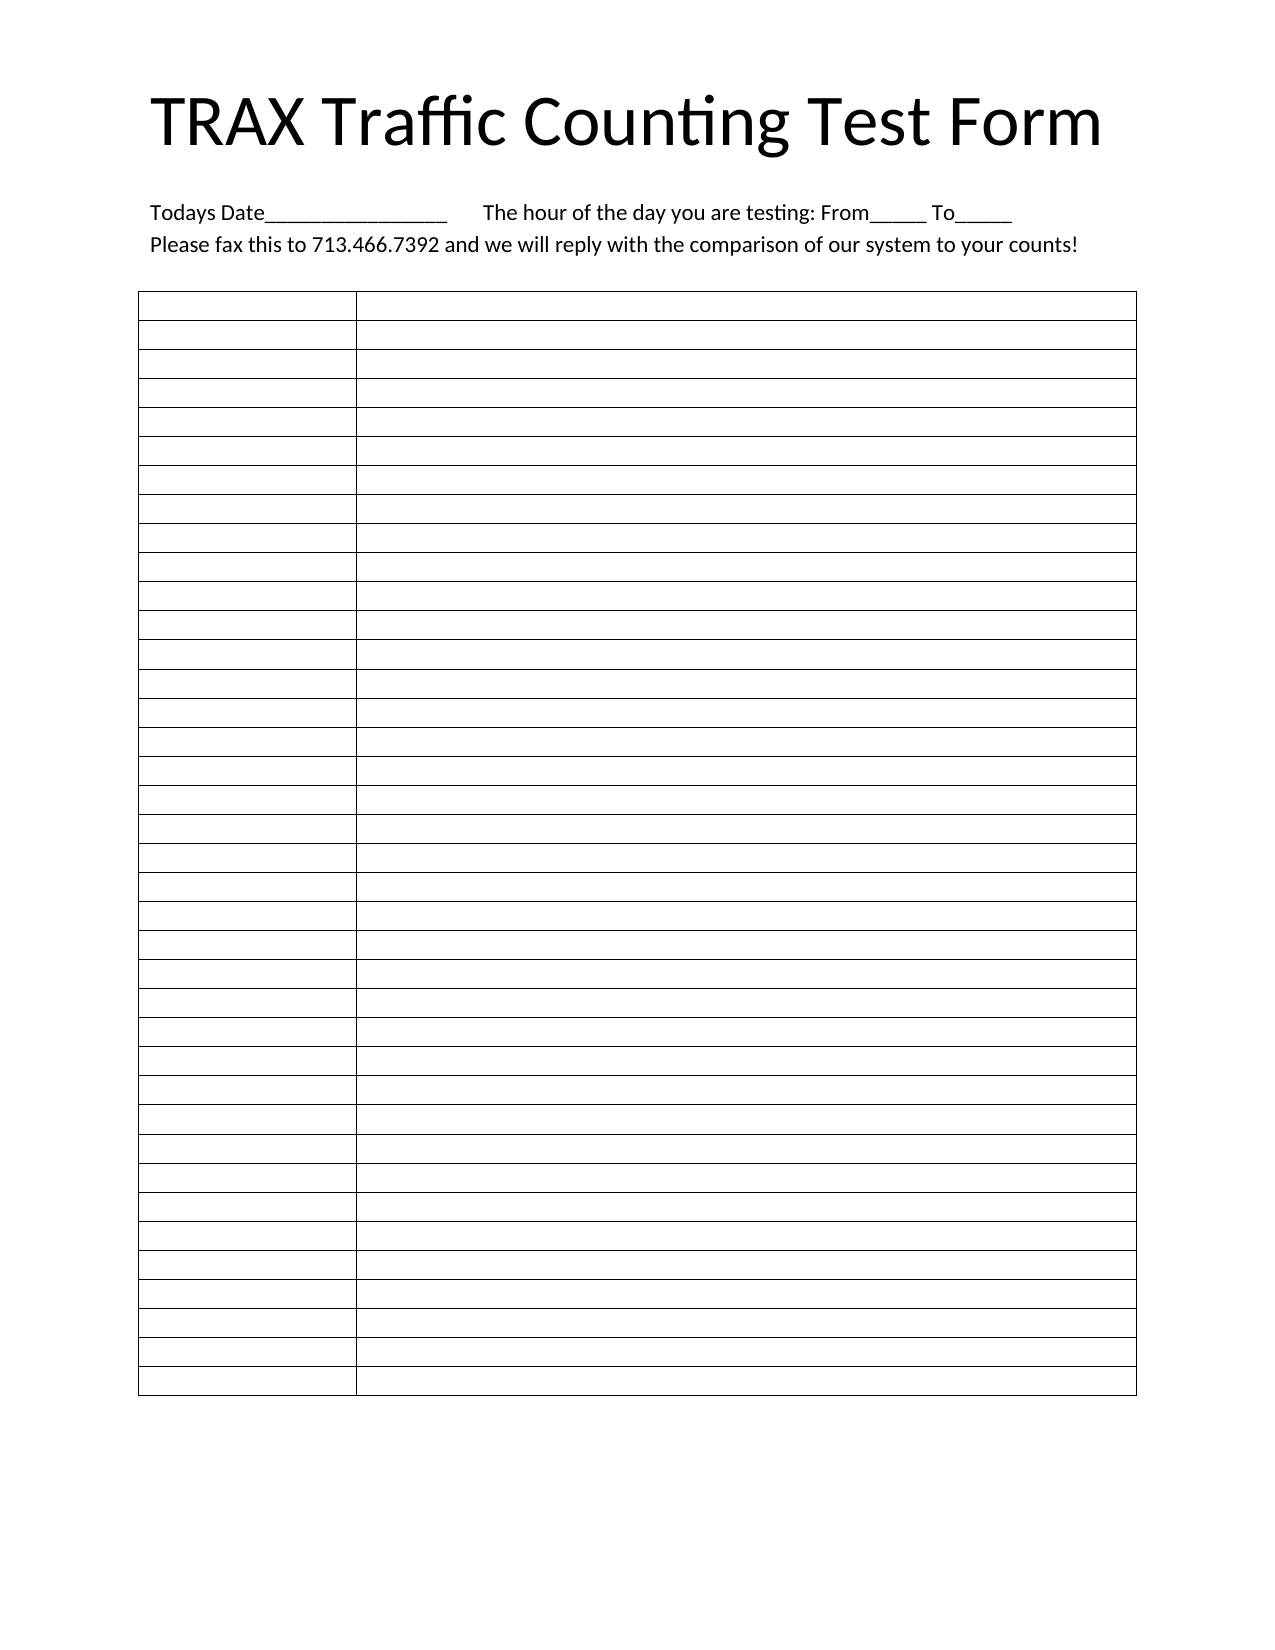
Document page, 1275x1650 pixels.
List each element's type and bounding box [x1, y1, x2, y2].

table_cell [357, 379, 1136, 407]
table_cell [139, 728, 356, 756]
table_cell [139, 524, 356, 552]
table_cell [357, 1164, 1136, 1192]
table_cell [357, 1018, 1136, 1046]
table_cell [357, 1338, 1136, 1366]
table_cell [139, 350, 356, 378]
table_cell [357, 815, 1136, 843]
table_cell [139, 757, 356, 785]
table_cell [357, 1367, 1136, 1395]
table_cell [357, 582, 1136, 610]
table_cell [139, 437, 356, 465]
table_cell [357, 1047, 1136, 1075]
table_cell [357, 786, 1136, 814]
table_cell [139, 902, 356, 930]
table_cell [139, 292, 356, 320]
table_cell [357, 960, 1136, 988]
table_cell [357, 728, 1136, 756]
table_cell [357, 524, 1136, 552]
table_cell [357, 670, 1136, 697]
table_cell [139, 844, 356, 872]
table_cell [357, 931, 1136, 959]
table_cell [139, 873, 356, 901]
table_cell [139, 1047, 356, 1075]
table_cell [139, 989, 356, 1017]
table_cell [357, 321, 1136, 349]
table_cell [139, 815, 356, 843]
table_cell [139, 582, 356, 610]
table_cell [357, 611, 1136, 639]
table_cell [357, 757, 1136, 785]
table_cell [139, 379, 356, 407]
table_cell [139, 640, 356, 668]
table_cell [357, 1251, 1136, 1279]
table_cell [139, 466, 356, 494]
table_cell [139, 1105, 356, 1133]
table_cell [139, 1280, 356, 1308]
table_cell [357, 1076, 1136, 1104]
table_cell [357, 1193, 1136, 1221]
table_cell [357, 553, 1136, 581]
table_cell [139, 495, 356, 523]
table_cell [357, 466, 1136, 494]
table_cell [357, 1105, 1136, 1133]
table_cell [357, 292, 1136, 320]
table_cell [357, 640, 1136, 668]
table_cell [139, 1367, 356, 1395]
table_cell [357, 1280, 1136, 1308]
table_cell [357, 873, 1136, 901]
table_cell [139, 1222, 356, 1250]
table_cell [139, 1076, 356, 1104]
table_cell [139, 1193, 356, 1221]
table_cell [139, 670, 356, 697]
table_cell [357, 699, 1136, 727]
table_cell [139, 960, 356, 988]
table_cell [357, 495, 1136, 523]
table_cell [139, 321, 356, 349]
table_cell [139, 611, 356, 639]
table_cell [357, 989, 1136, 1017]
table_cell [357, 844, 1136, 872]
table_cell [139, 1338, 356, 1366]
table_cell [357, 1309, 1136, 1337]
table_cell [139, 553, 356, 581]
table_cell [139, 1018, 356, 1046]
table_cell [357, 1222, 1136, 1250]
table_cell [139, 408, 356, 436]
table_cell [139, 1251, 356, 1279]
table_cell [139, 1164, 356, 1192]
table_cell [357, 902, 1136, 930]
table_cell [357, 350, 1136, 378]
table_cell [357, 437, 1136, 465]
table_cell [139, 1135, 356, 1162]
table_cell [139, 1309, 356, 1337]
table_cell [357, 408, 1136, 436]
table_cell [139, 786, 356, 814]
table_cell [139, 699, 356, 727]
table_cell [357, 1135, 1136, 1162]
table_cell [139, 931, 356, 959]
